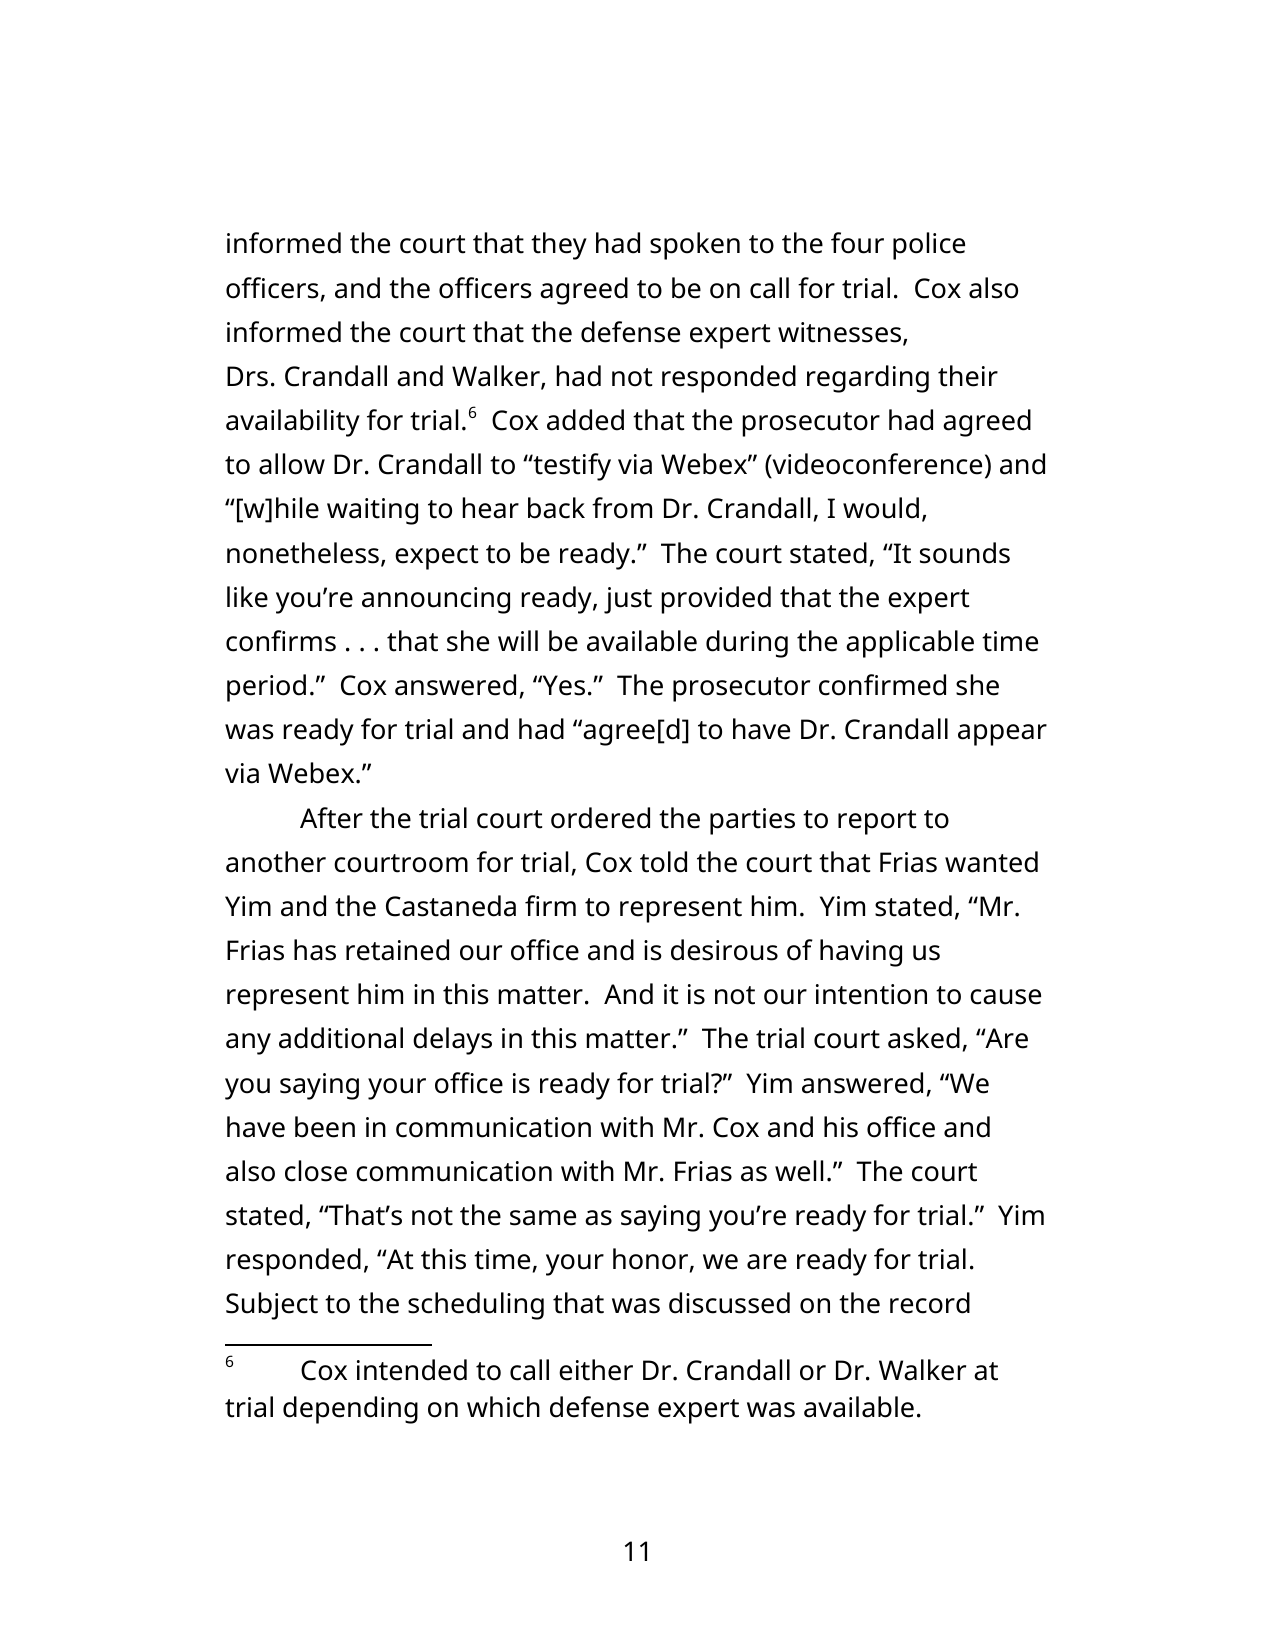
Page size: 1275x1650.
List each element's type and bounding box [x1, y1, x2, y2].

text [225, 799, 1050, 1322]
text [225, 225, 1050, 792]
